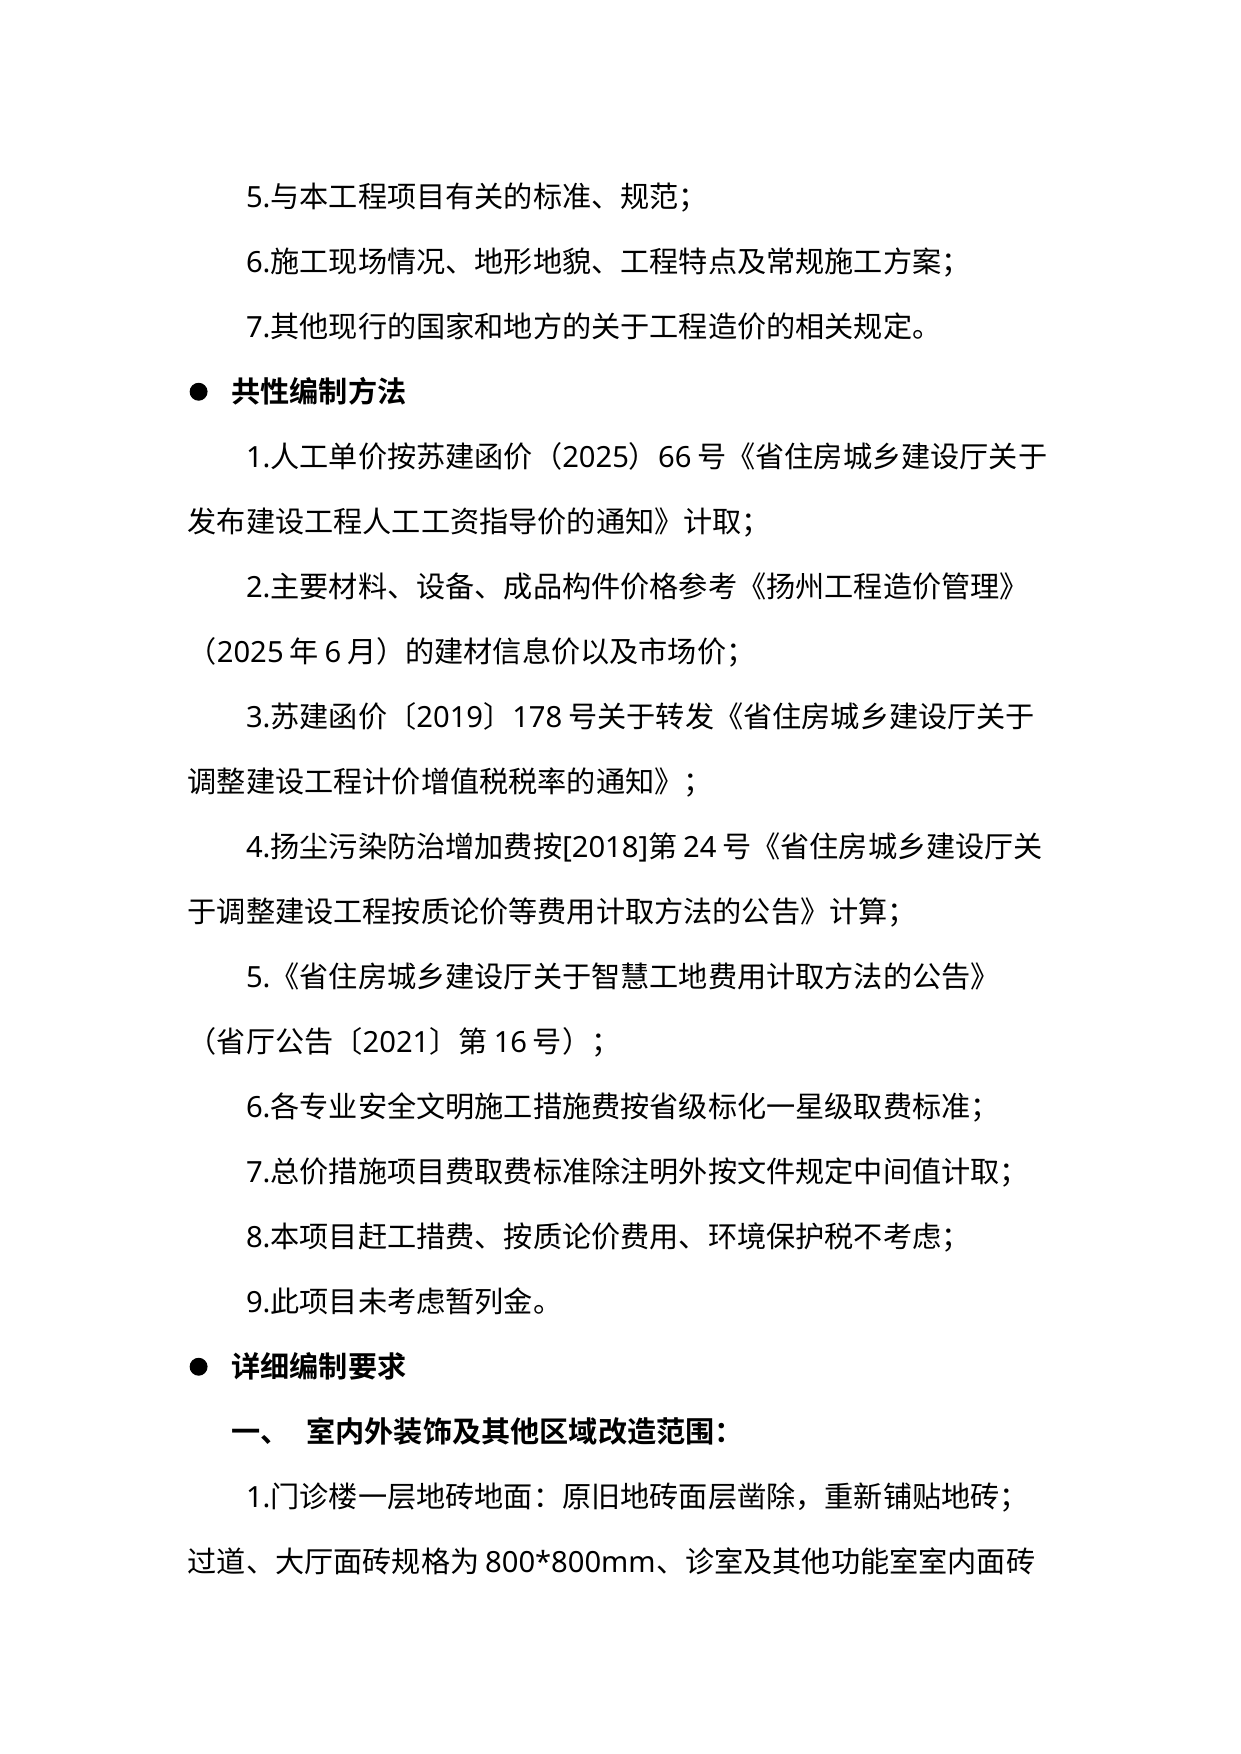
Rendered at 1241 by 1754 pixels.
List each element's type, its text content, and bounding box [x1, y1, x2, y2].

list 5.《省住房城乡建设厅关于智慧工地费用计取方法的公告》（省厅公告〔2021〕第16号）； [187, 942, 1053, 1072]
list 6.各专业安全文明施工措施费按省级标化一星级取费标准； [187, 1072, 1053, 1137]
list 详细编制要求 [187, 1332, 1053, 1397]
text 7.其他现行的国家和地方的关于工程造价的相关规定。 [187, 292, 1053, 357]
text 5.与本工程项目有关的标准、规范； [187, 162, 1053, 227]
list 1.人工单价按苏建函价（2025）66号《省住房城乡建设厅关于发布建设工程人工工资指导价的通知》计取； [187, 422, 1053, 552]
list 9.此项目未考虑暂列金。 [187, 1267, 1053, 1332]
list 4.扬尘污染防治增加费按[2018]第24号《省住房城乡建设厅关于调整建设工程按质论价等费用计取方法的公告》计算； [187, 812, 1053, 942]
list 室内外装饰及其他区域改造范围： [231, 1397, 1053, 1462]
list 共性编制方法 [187, 357, 1053, 422]
list 8.本项目赶工措费、按质论价费用、环境保护税不考虑； [187, 1202, 1053, 1267]
text 6.施工现场情况、地形地貌、工程特点及常规施工方案； [187, 227, 1053, 292]
list 7.总价措施项目费取费标准除注明外按文件规定中间值计取； [187, 1137, 1053, 1202]
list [187, 1462, 1053, 1592]
list 2.主要材料、设备、成品构件价格参考《扬州工程造价管理》（2025年6月）的建材信息价以及市场价； [187, 552, 1053, 682]
list 3.苏建函价〔2019〕178号关于转发《省住房城乡建设厅关于调整建设工程计价增值税税率的通知》； [187, 682, 1053, 812]
